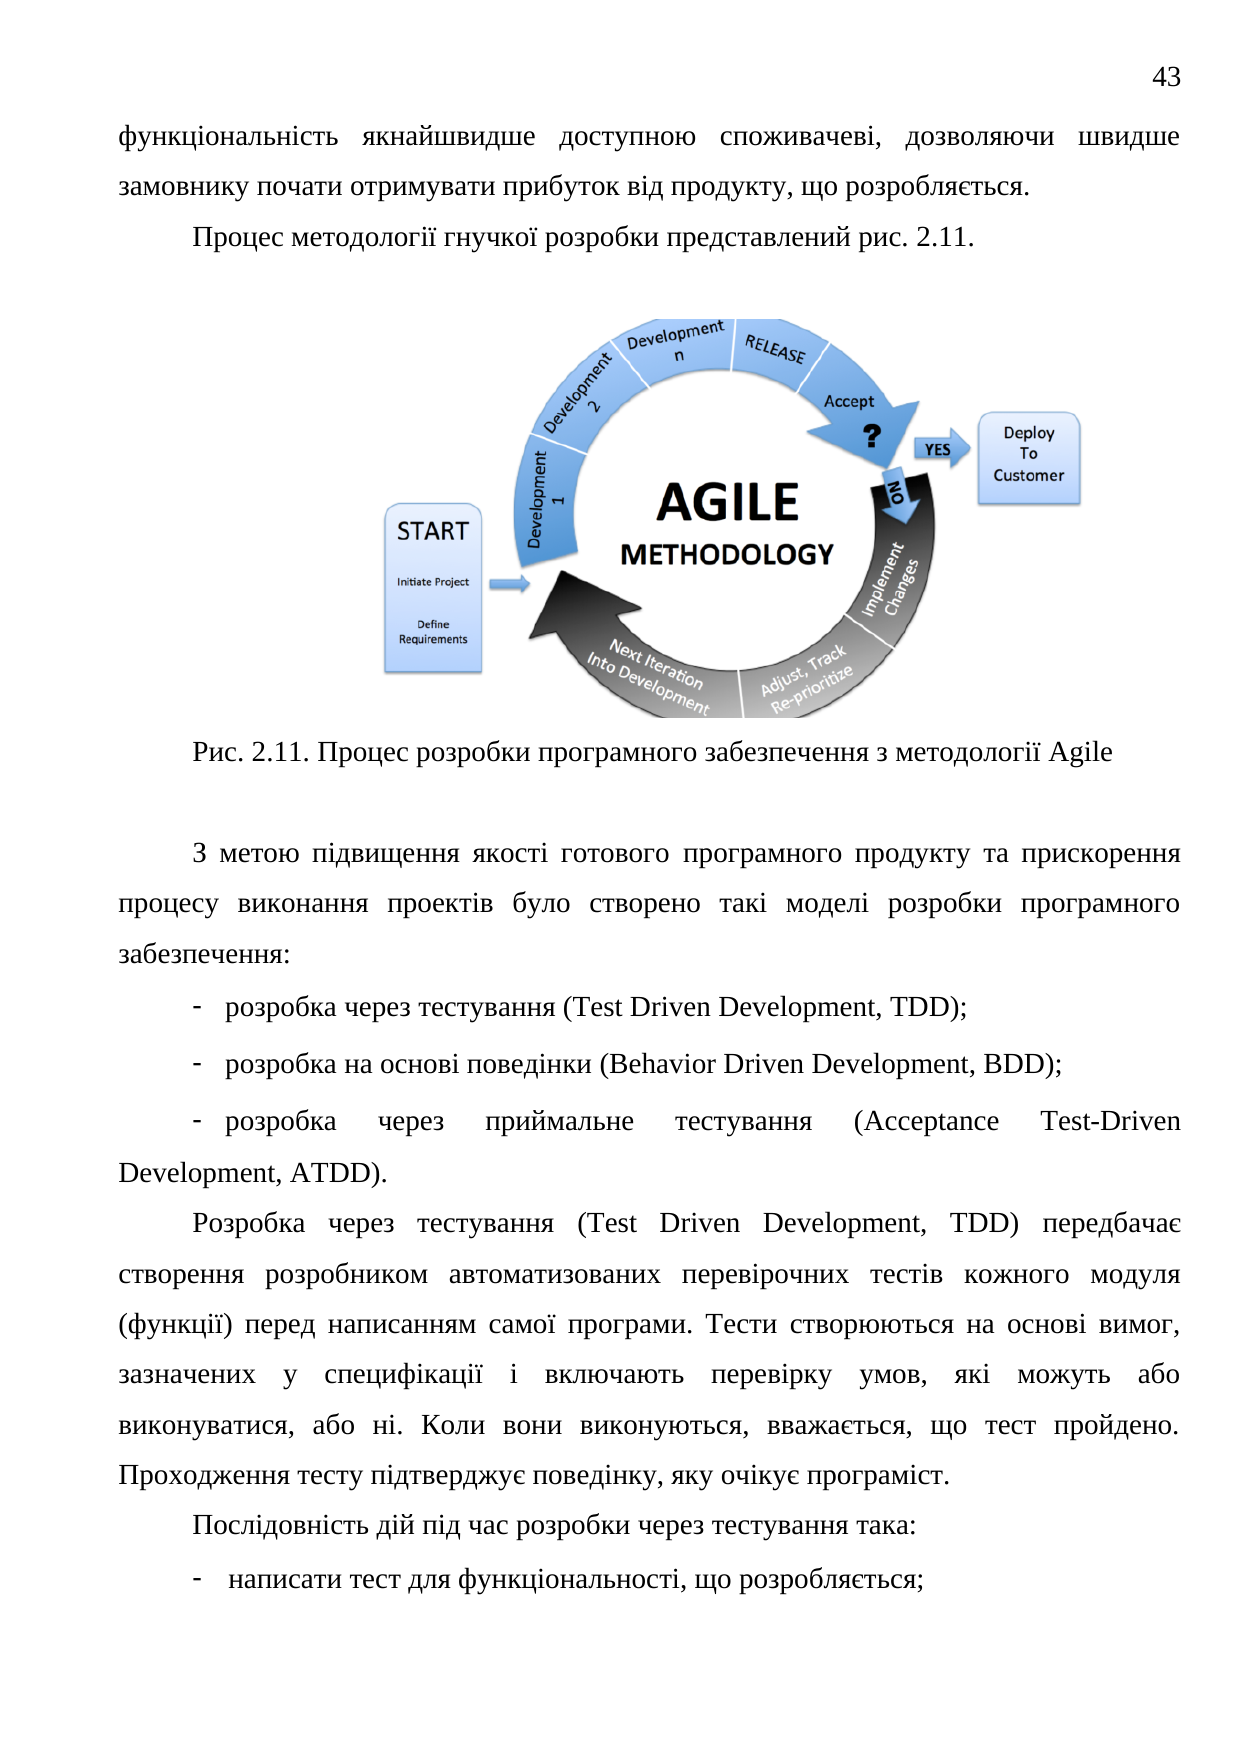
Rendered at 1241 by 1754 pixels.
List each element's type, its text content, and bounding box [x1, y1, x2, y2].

text Рис. 2.11. Процес розробки програмного забезпечення з методології Agile [118, 734, 1181, 768]
list розробка через приймальне тестування (Acceptance Test-Driven Development, ATDD). [118, 1100, 1181, 1189]
text Послідовність дій під час розробки через тестування така: [118, 1507, 1181, 1541]
list розробка через тестування (Test Driven Development, TDD); [118, 986, 1181, 1024]
list розробка на основі поведінки (Behavior Driven Development, BDD); [118, 1043, 1181, 1081]
picture [376, 319, 1085, 718]
text Розробка через тестування (Test Driven Development, TDD) передбачає створення розробником автоматизованих перевірочних тестів кожного модуля (функції) перед написанням самої програми. Тести створюються на основі вимог, зазначених у специфікації і включають перевірку умов, які можуть або виконуватися, або ні. Коли вони виконуються, вважається, що тест пройдено. Проходження тесту підтверджує поведінку, яку очікує програміст. [118, 1206, 1181, 1491]
list написати тест для функціональності, що розробляється; [118, 1558, 1181, 1596]
text Процес методології гнучкої розробки представлений рис. 2.11. [118, 219, 1181, 252]
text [118, 118, 1181, 202]
text З метою підвищення якості готового програмного продукту та прискорення процесу виконання проектів було створено такі моделі розробки програмного забезпечення: [118, 835, 1181, 969]
